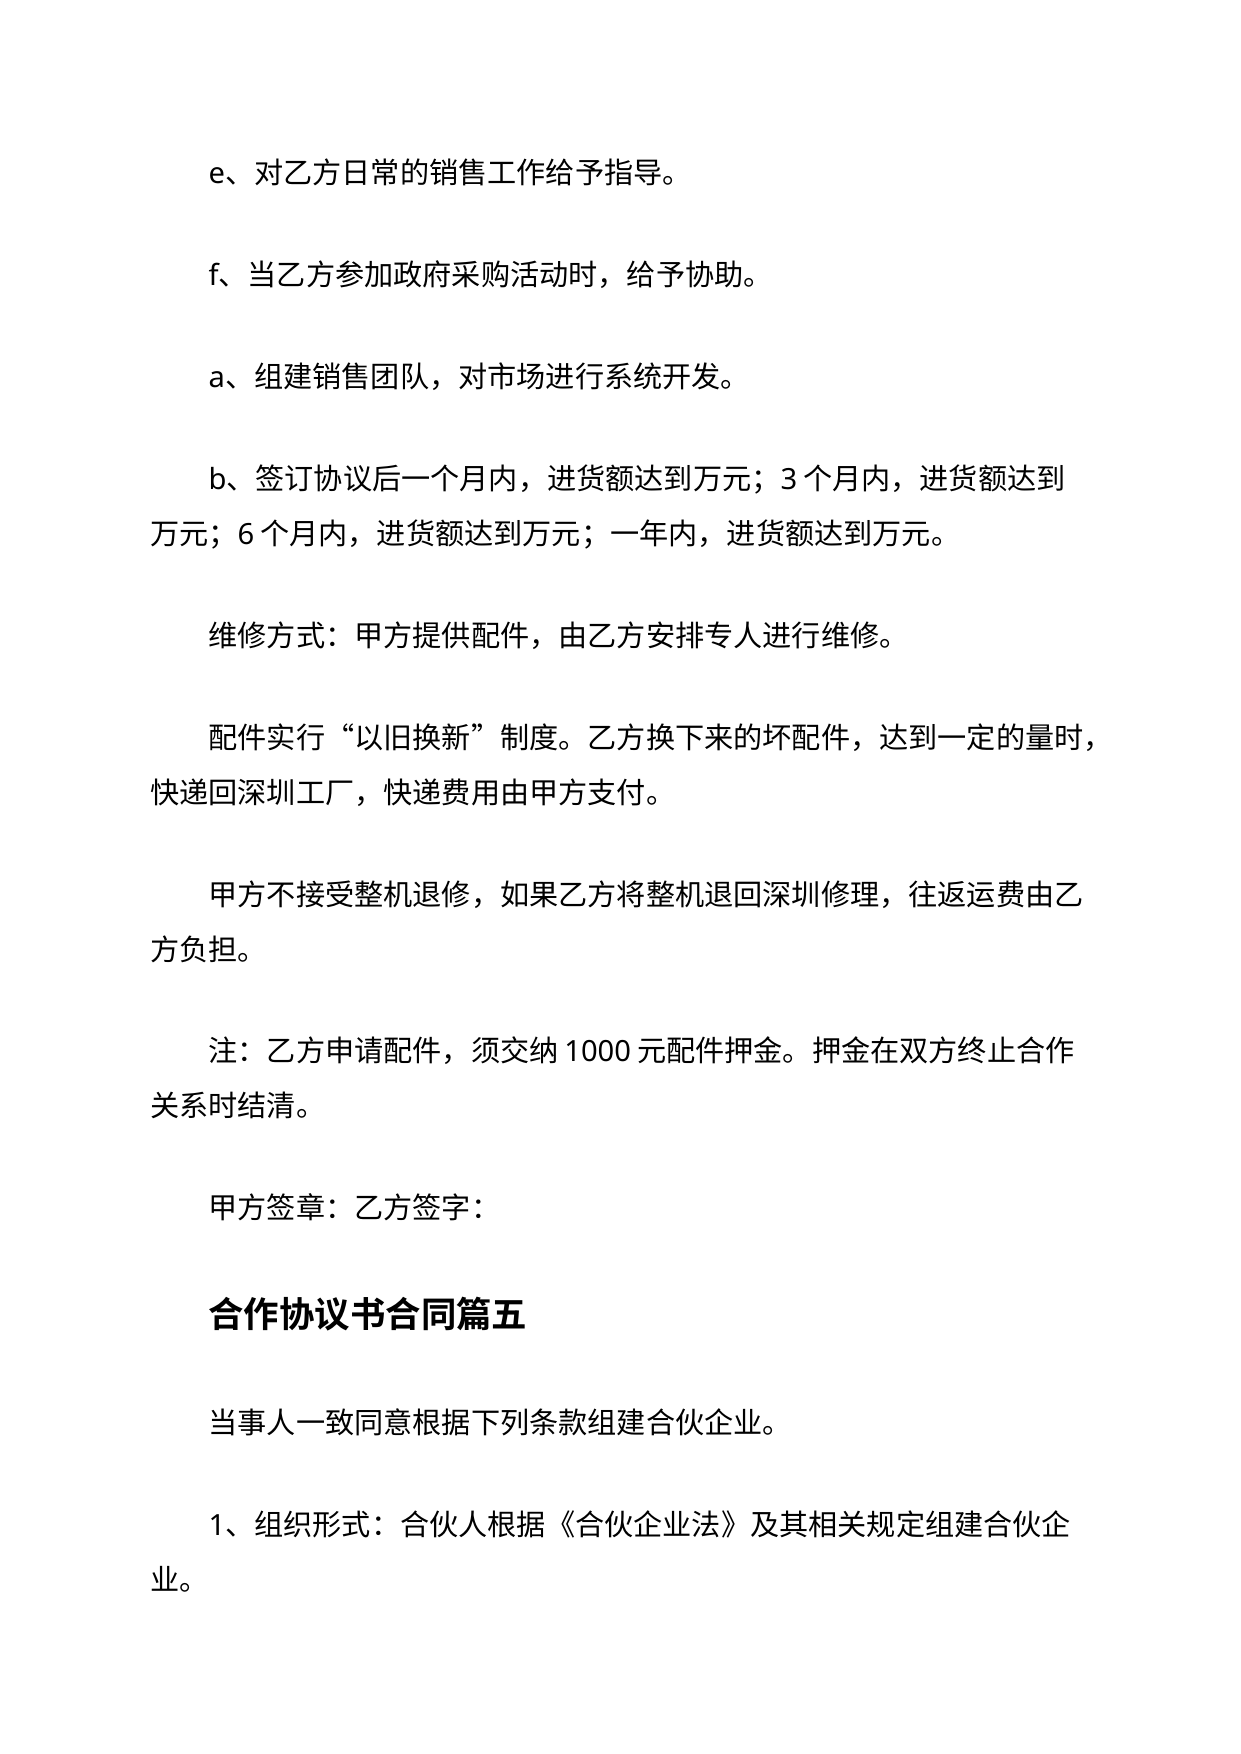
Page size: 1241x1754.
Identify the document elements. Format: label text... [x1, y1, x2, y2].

text 合作协议书合同篇五 [150, 1287, 1090, 1338]
text f、当乙方参加政府采购活动时，给予协助。 [150, 252, 1090, 294]
text 甲方签章：乙方签字： [150, 1185, 1090, 1227]
text 配件实行“以旧换新”制度。乙方换下来的坏配件，达到一定的量时，快递回深圳工厂，快递费用由甲方支付。 [150, 715, 1090, 812]
text 注：乙方申请配件，须交纳1000元配件押金。押金在双方终止合作关系时结清。 [150, 1028, 1090, 1125]
text b、签订协议后一个月内，进货额达到万元；3个月内，进货额达到万元；6个月内，进货额达到万元；一年内，进货额达到万元。 [150, 456, 1090, 553]
text a、组建销售团队，对市场进行系统开发。 [150, 354, 1090, 396]
text 维修方式：甲方提供配件，由乙方安排专人进行维修。 [150, 613, 1090, 655]
text e、对乙方日常的销售工作给予指导。 [150, 150, 1090, 192]
text 1、组织形式：合伙人根据《合伙企业法》及其相关规定组建合伙企业。 [150, 1502, 1090, 1599]
text 甲方不接受整机退修，如果乙方将整机退回深圳修理，往返运费由乙方负担。 [150, 871, 1090, 968]
text 当事人一致同意根据下列条款组建合伙企业。 [150, 1400, 1090, 1442]
